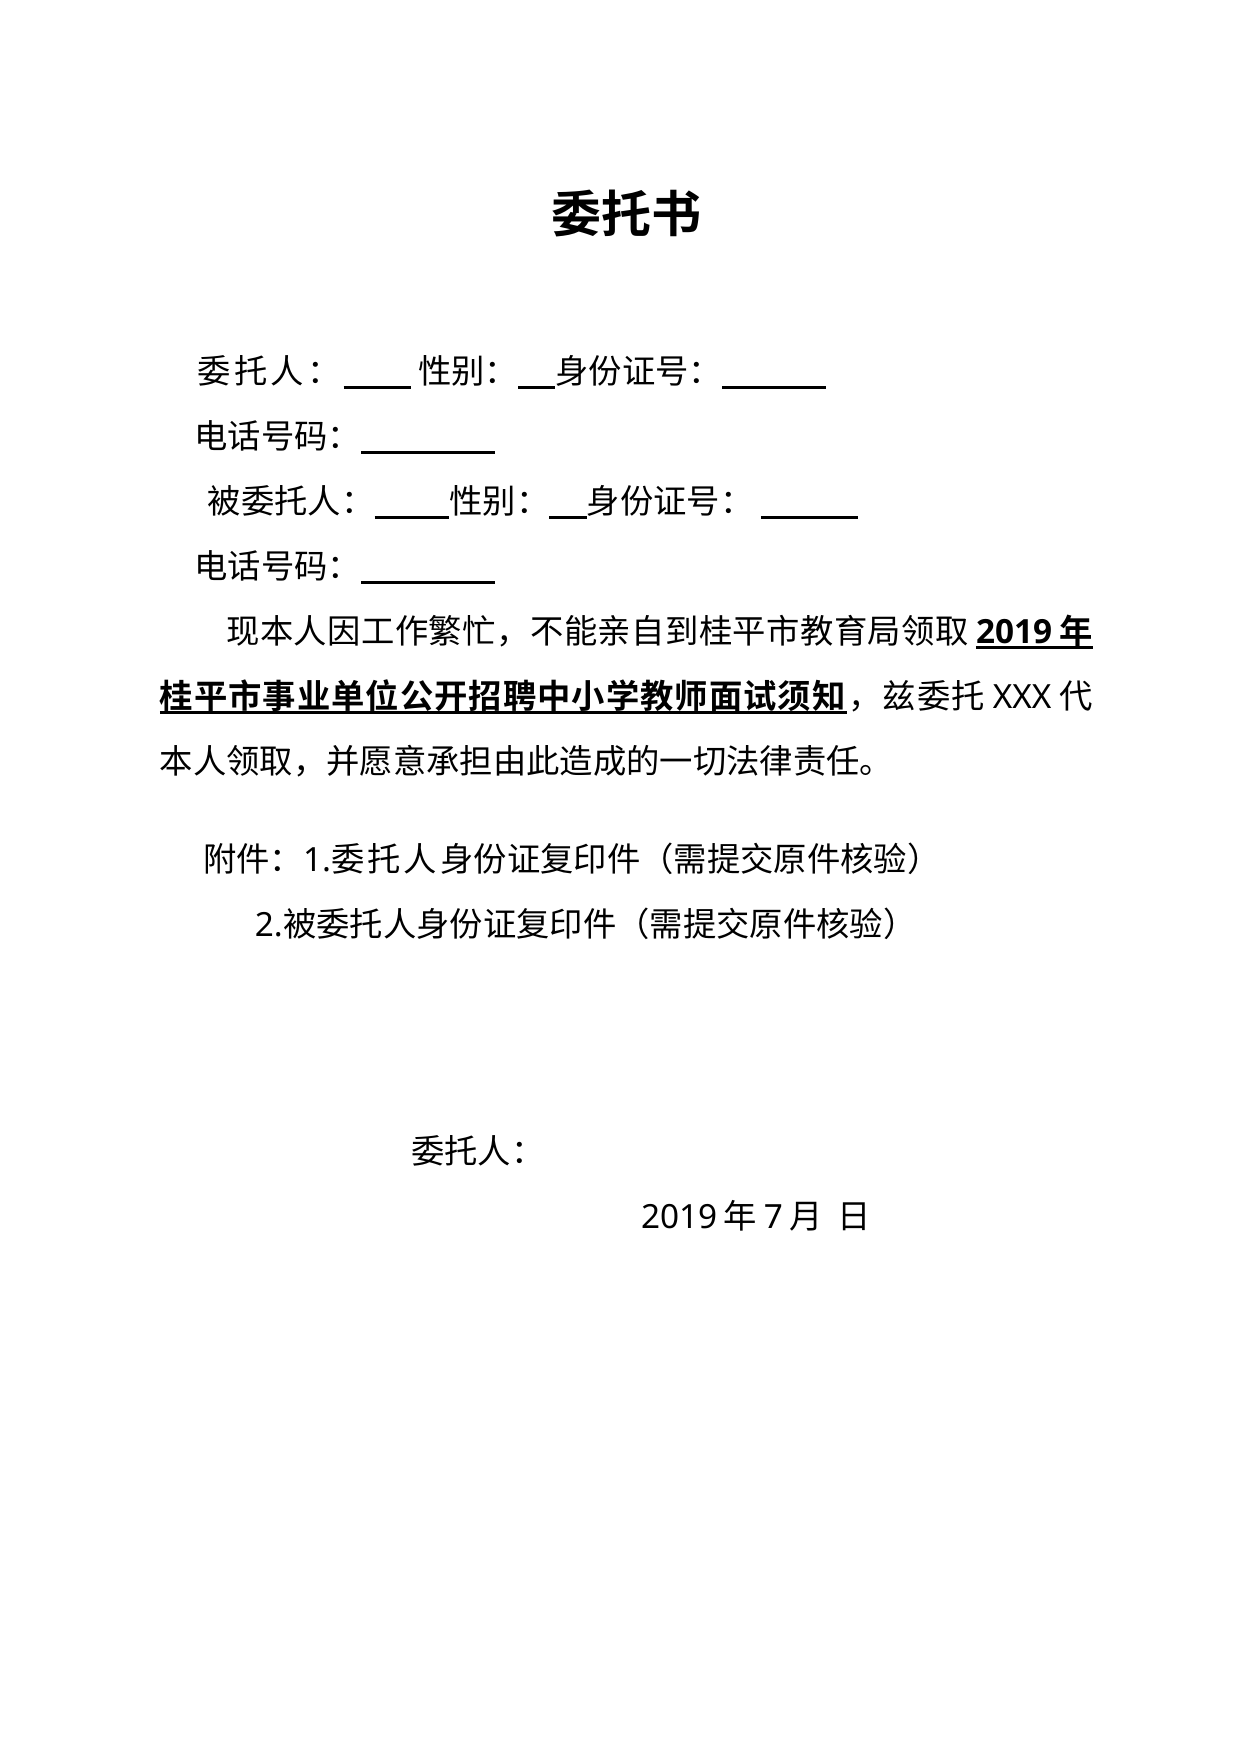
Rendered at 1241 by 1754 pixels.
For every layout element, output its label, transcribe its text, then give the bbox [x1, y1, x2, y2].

text 电话号码： [159, 532, 1092, 597]
text 被委托人： 性别： 身份证号： [159, 467, 1092, 532]
text 现本人因工作繁忙，不能亲自到桂平市教育局领取2019年桂平市事业单位公开招聘中小学教师面试须知，兹委托XXX代本人领取，并愿意承担由此造成的一切法律责任。 [159, 597, 1092, 792]
text 委托书 [159, 162, 1092, 259]
text 电话号码： [159, 402, 1092, 467]
text 委托人： [159, 1117, 1092, 1182]
text 2.被委托人身份证复印件（需提交原件核验） [159, 889, 1092, 954]
text 附件：1.委托人身份证复印件（需提交原件核验） [159, 824, 1092, 889]
text 2019年7月 日 [159, 1182, 1092, 1247]
text 委托人： 性别： 身份证号： [159, 337, 1092, 402]
